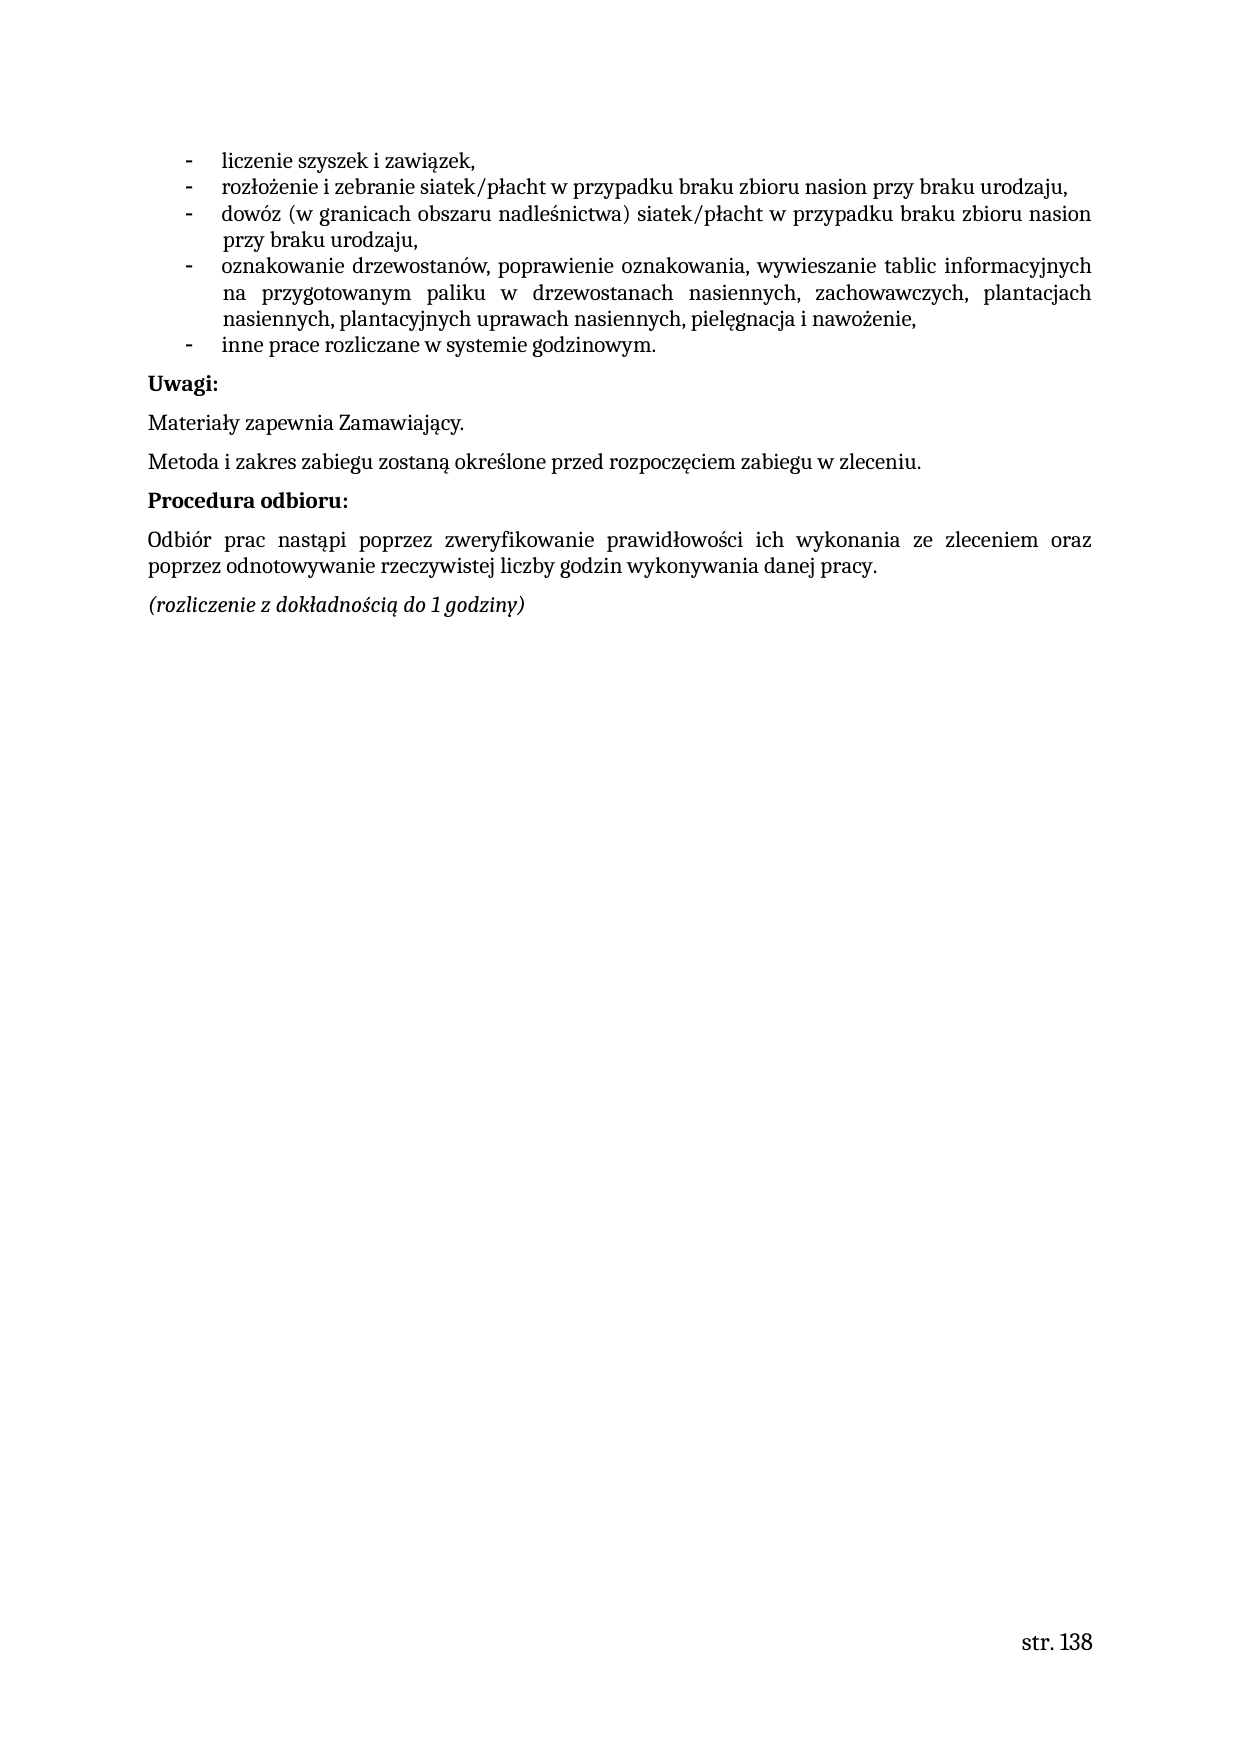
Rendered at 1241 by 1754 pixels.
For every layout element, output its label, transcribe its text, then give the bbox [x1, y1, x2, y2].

list rozłożenie i zebranie siatek/płacht w przypadku braku zbioru nasion przy braku urodzaju, [185, 174, 1093, 200]
text Uwagi: [148, 371, 1093, 397]
list inne prace rozliczane w systemie godzinowym. [185, 332, 1093, 358]
text Odbiór prac nastąpi poprzez zweryfikowanie prawidłowości ich wykonania ze zleceniem oraz poprzez odnotowywanie rzeczywistej liczby godzin wykonywania danej pracy. [148, 526, 1093, 579]
text Procedura odbioru: [148, 487, 1093, 514]
list oznakowanie drzewostanów, poprawienie oznakowania, wywieszanie tablic informacyjnych na przygotowanym paliku w drzewostanach nasiennych, zachowawczych, plantacjach nasiennych, plantacyjnych uprawach nasiennych, pielęgnacja i nawożenie, [185, 253, 1093, 332]
text Metoda i zakres zabiegu zostaną określone przed rozpoczęciem zabiegu w zleceniu. [148, 449, 1093, 475]
list liczenie szyszek i zawiązek, [185, 148, 1093, 174]
text Materiały zapewnia Zamawiający. [148, 410, 1093, 436]
text (rozliczenie z dokładnością do 1 godziny) [148, 592, 1093, 618]
list dowóz (w granicach obszaru nadleśnictwa) siatek/płacht w przypadku braku zbioru nasion przy braku urodzaju, [185, 200, 1093, 253]
